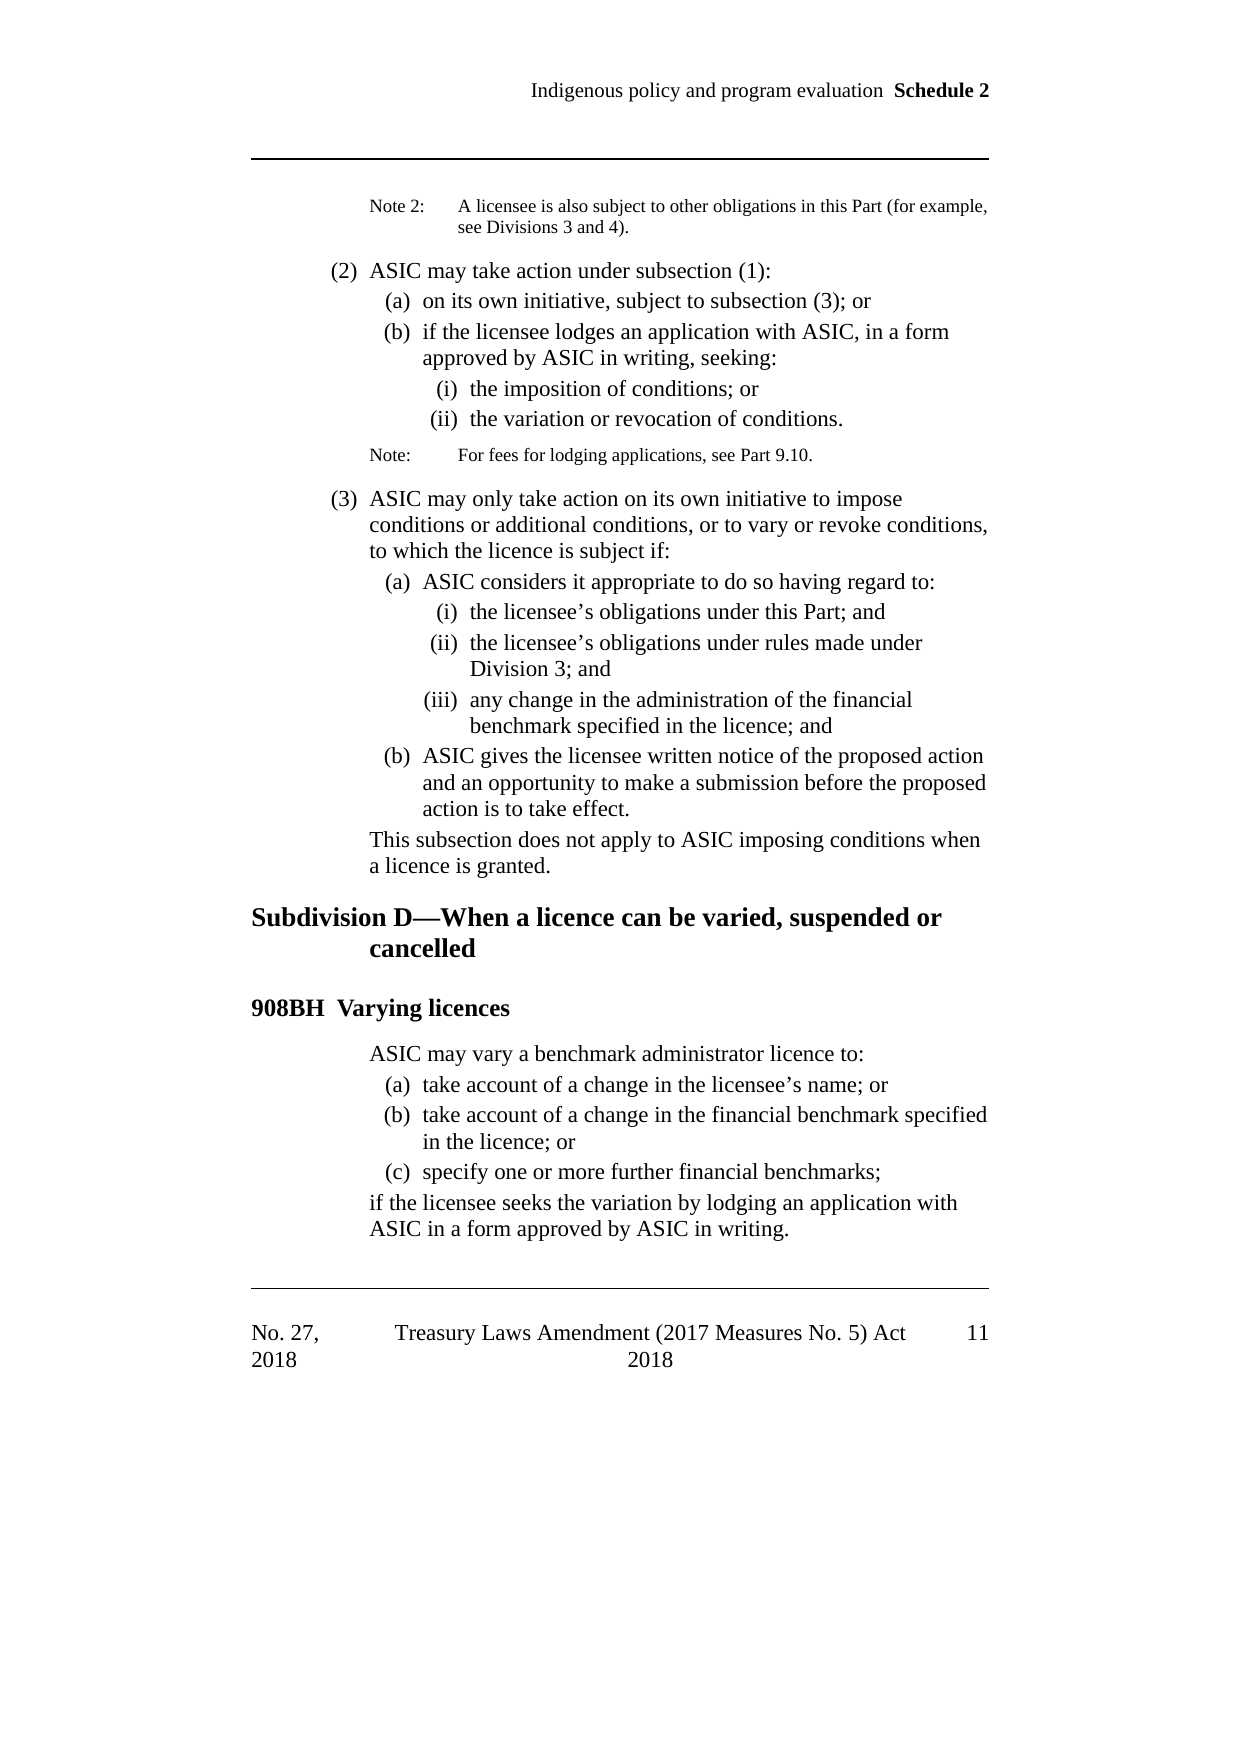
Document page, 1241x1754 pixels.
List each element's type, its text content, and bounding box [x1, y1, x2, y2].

text (b) if the licensee lodges an application with ASIC, in a form approved by ASIC in writing, seeking: [251, 318, 989, 371]
text (ii) the licensee’s obligations under rules made under Division 3; and [251, 629, 989, 682]
text (c) specify one or more further financial benchmarks; [251, 1158, 989, 1185]
text (ii) the variation or revocation of conditions. [251, 405, 989, 432]
text (a) on its own initiative, subject to subsection (3); or [251, 287, 989, 314]
text (a) take account of a change in the licensee’s name; or [251, 1071, 989, 1097]
text if the licensee seeks the variation by lodging an application with ASIC in a form approved by ASIC in writing. [369, 1189, 989, 1242]
text (3) ASIC may only take action on its own initiative to impose conditions or additional conditions, or to vary or revoke conditions, to which the licence is subject if: [251, 484, 989, 564]
text (iii) any change in the administration of the financial benchmark specified in the licence; and [251, 686, 989, 738]
text Note: For fees for lodging applications, see Part 9.10. [369, 444, 989, 466]
text (2) ASIC may take action under subsection (1): [251, 257, 989, 283]
text (i) the imposition of conditions; or [251, 375, 989, 401]
text Subdivision D—When a licence can be varied, suspended or cancelled [251, 901, 989, 964]
text 908BH Varying licences [251, 993, 989, 1022]
text (i) the licensee’s obligations under this Part; and [251, 598, 989, 625]
text (b) take account of a change in the financial benchmark specified in the licence; or [251, 1101, 989, 1154]
text This subsection does not apply to ASIC imposing conditions when a licence is granted. [369, 826, 989, 878]
text (a) ASIC considers it appropriate to do so having regard to: [251, 568, 989, 594]
text (b) ASIC gives the licensee written notice of the proposed action and an opportunity to make a submission before the proposed action is to take effect. [251, 743, 989, 822]
text Note 2: A licensee is also subject to other obligations in this Part (for example, see Divisions 3 and 4). [369, 195, 989, 238]
text ASIC may vary a benchmark administrator licence to: [251, 1040, 989, 1067]
